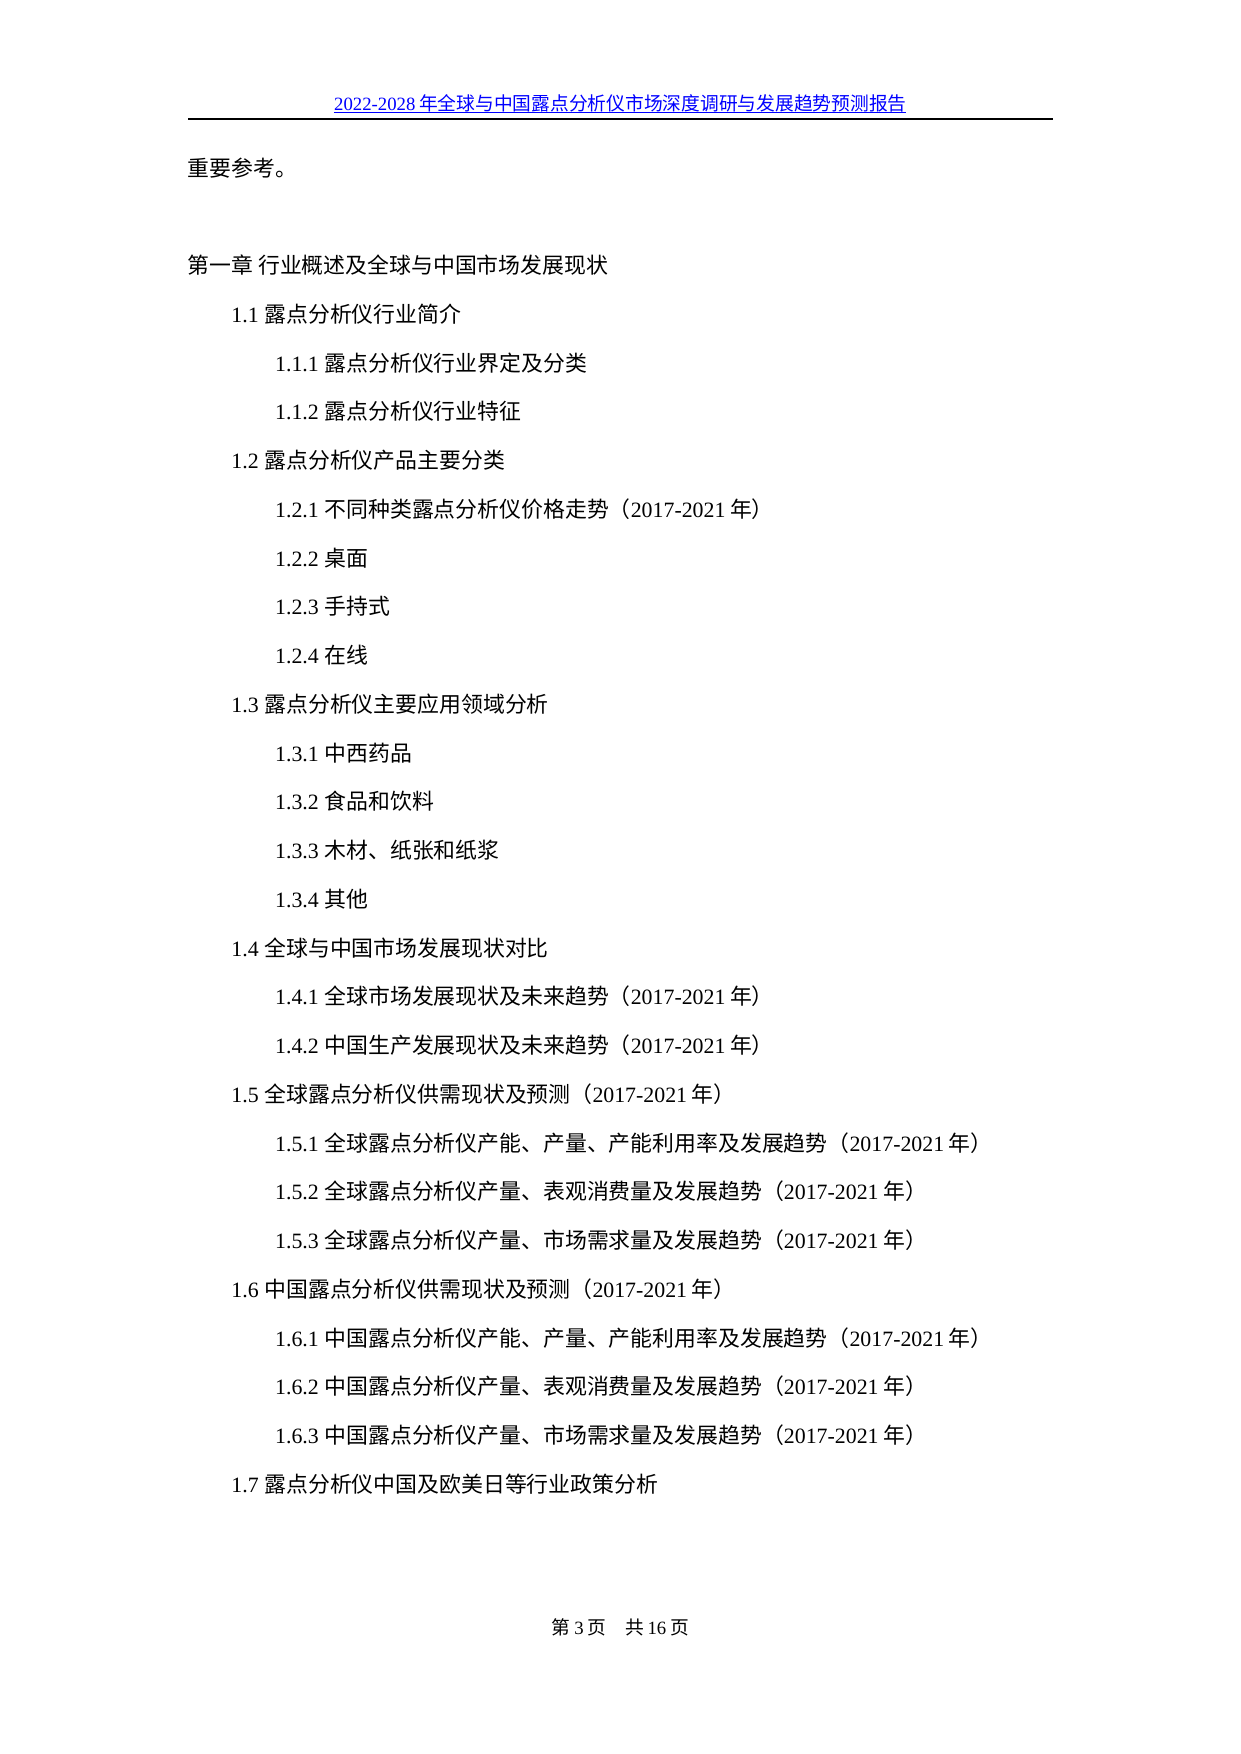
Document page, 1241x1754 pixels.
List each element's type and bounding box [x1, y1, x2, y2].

text [187, 150, 1053, 1499]
